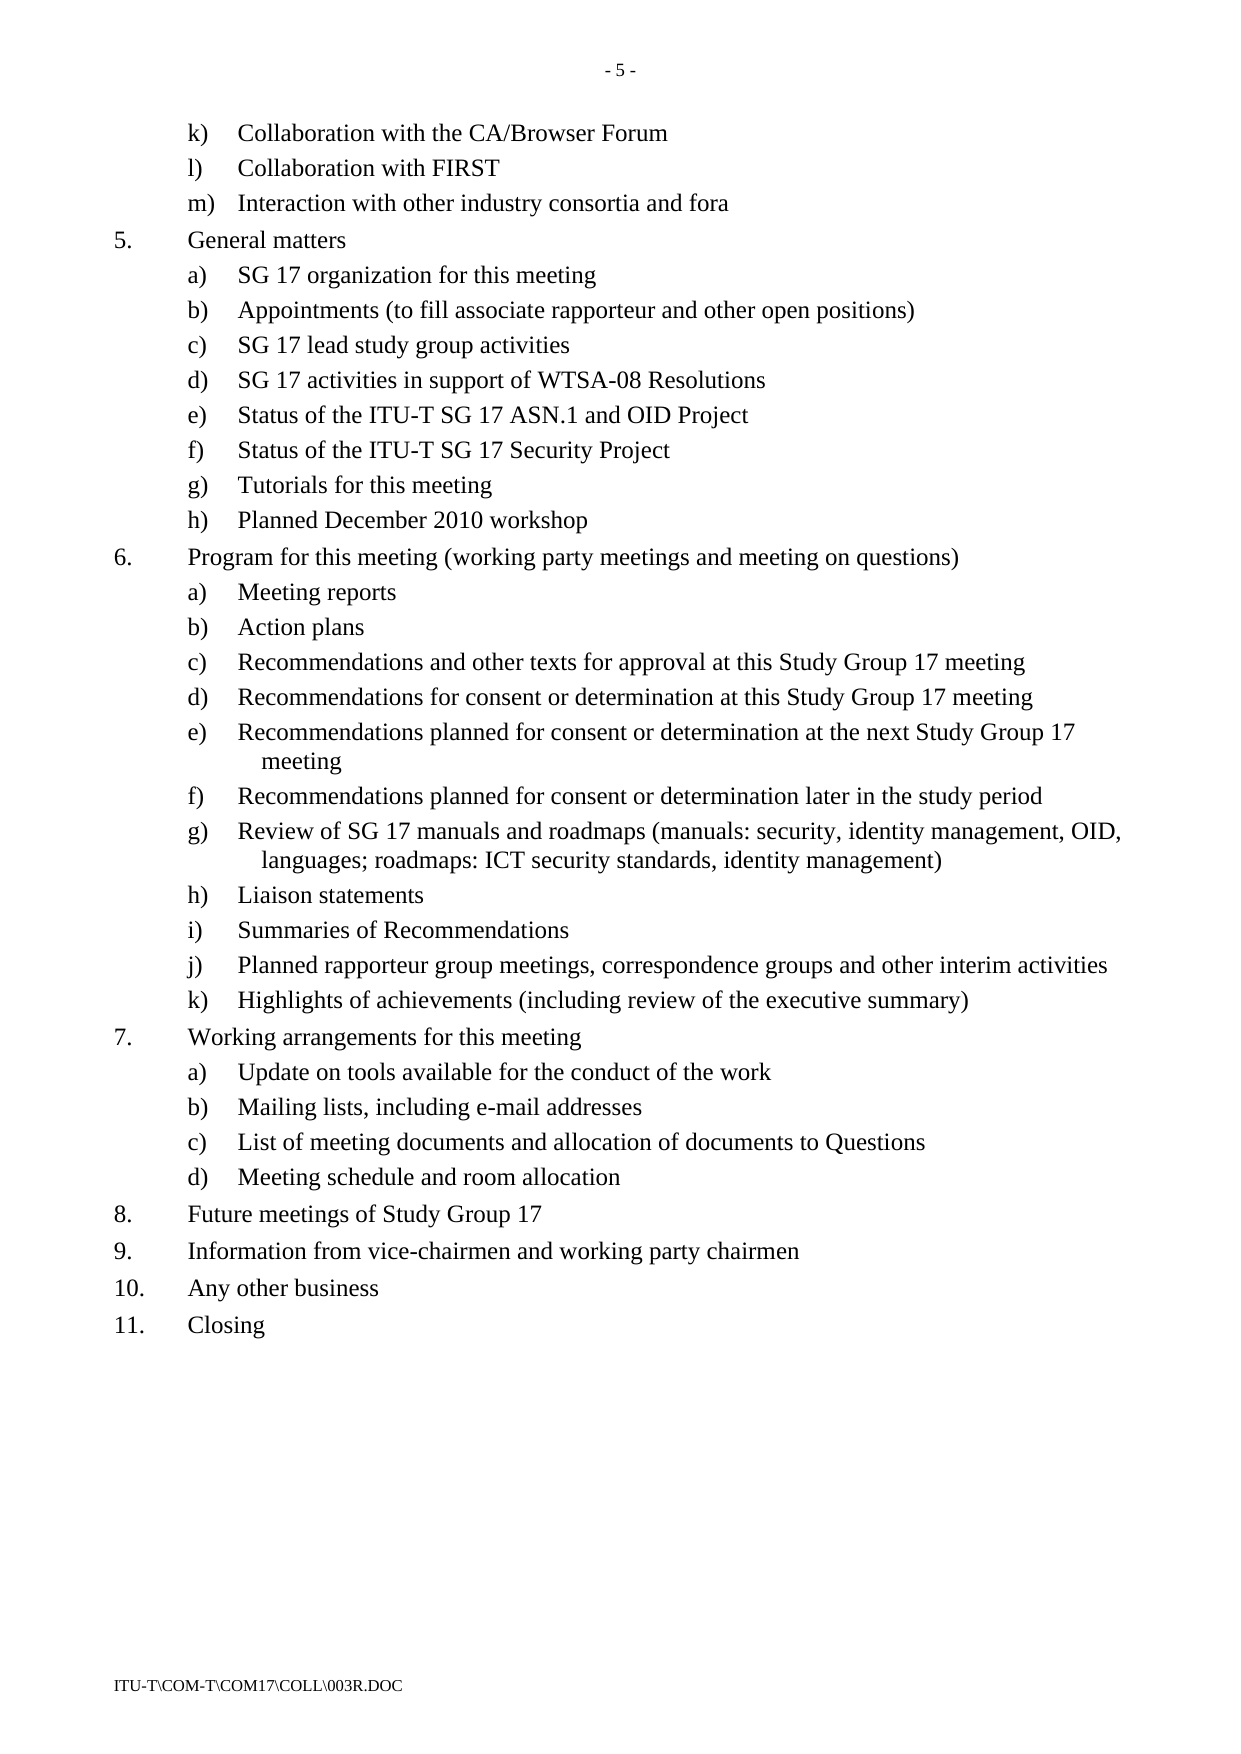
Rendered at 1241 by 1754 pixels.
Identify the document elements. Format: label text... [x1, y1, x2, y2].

list Liaison statements [187, 880, 1127, 908]
list Closing [113, 1310, 1127, 1339]
list Collaboration with FIRST [187, 153, 1127, 182]
list Action plans [187, 612, 1127, 641]
list Status of the ITU-T SG 17 ASN.1 and OID Project [187, 400, 1127, 429]
list General matters [113, 225, 1127, 254]
list Recommendations planned for consent or determination at the next Study Group 17 meeting [187, 717, 1127, 775]
list Mailing lists, including e-mail addresses [187, 1092, 1127, 1121]
list Meeting reports [187, 577, 1127, 606]
list Recommendations and other texts for approval at this Study Group 17 meeting [187, 647, 1127, 676]
list Tutorials for this meeting [187, 470, 1127, 499]
list SG 17 activities in support of WTSA-08 Resolutions [187, 365, 1127, 394]
list Summaries of Recommendations [187, 915, 1127, 943]
list Information from vice-chairmen and working party chairmen [113, 1236, 1127, 1265]
list SG 17 organization for this meeting [187, 260, 1127, 289]
list Program for this meeting (working party meetings and meeting on questions) [113, 542, 1127, 571]
list Collaboration with the CA/Browser Forum [187, 118, 1127, 147]
list Recommendations planned for consent or determination later in the study period [187, 781, 1127, 810]
list List of meeting documents and allocation of documents to Questions [187, 1127, 1127, 1156]
list Recommendations for consent or determination at this Study Group 17 meeting [187, 682, 1127, 711]
list Working arrangements for this meeting [113, 1022, 1127, 1051]
list Status of the ITU-T SG 17 Security Project [187, 435, 1127, 464]
list Appointments (to fill associate rapporteur and other open positions) [187, 295, 1127, 324]
list Review of SG 17 manuals and roadmaps (manuals: security, identity management, OID, languages; roadmaps: ICT security standards, identity management) [187, 816, 1127, 873]
list SG 17 lead study group activities [187, 330, 1127, 359]
list Planned rapporteur group meetings, correspondence groups and other interim activities [187, 950, 1127, 978]
list Update on tools available for the conduct of the work [187, 1057, 1127, 1086]
list Future meetings of Study Group 17 [113, 1199, 1127, 1228]
list Meeting schedule and room allocation [187, 1162, 1127, 1191]
list Highlights of achievements (including review of the executive summary) [187, 985, 1127, 1013]
list Planned December 2010 workshop [187, 505, 1127, 534]
list Any other business [113, 1273, 1127, 1302]
list Interaction with other industry consortia and fora [187, 188, 1127, 217]
